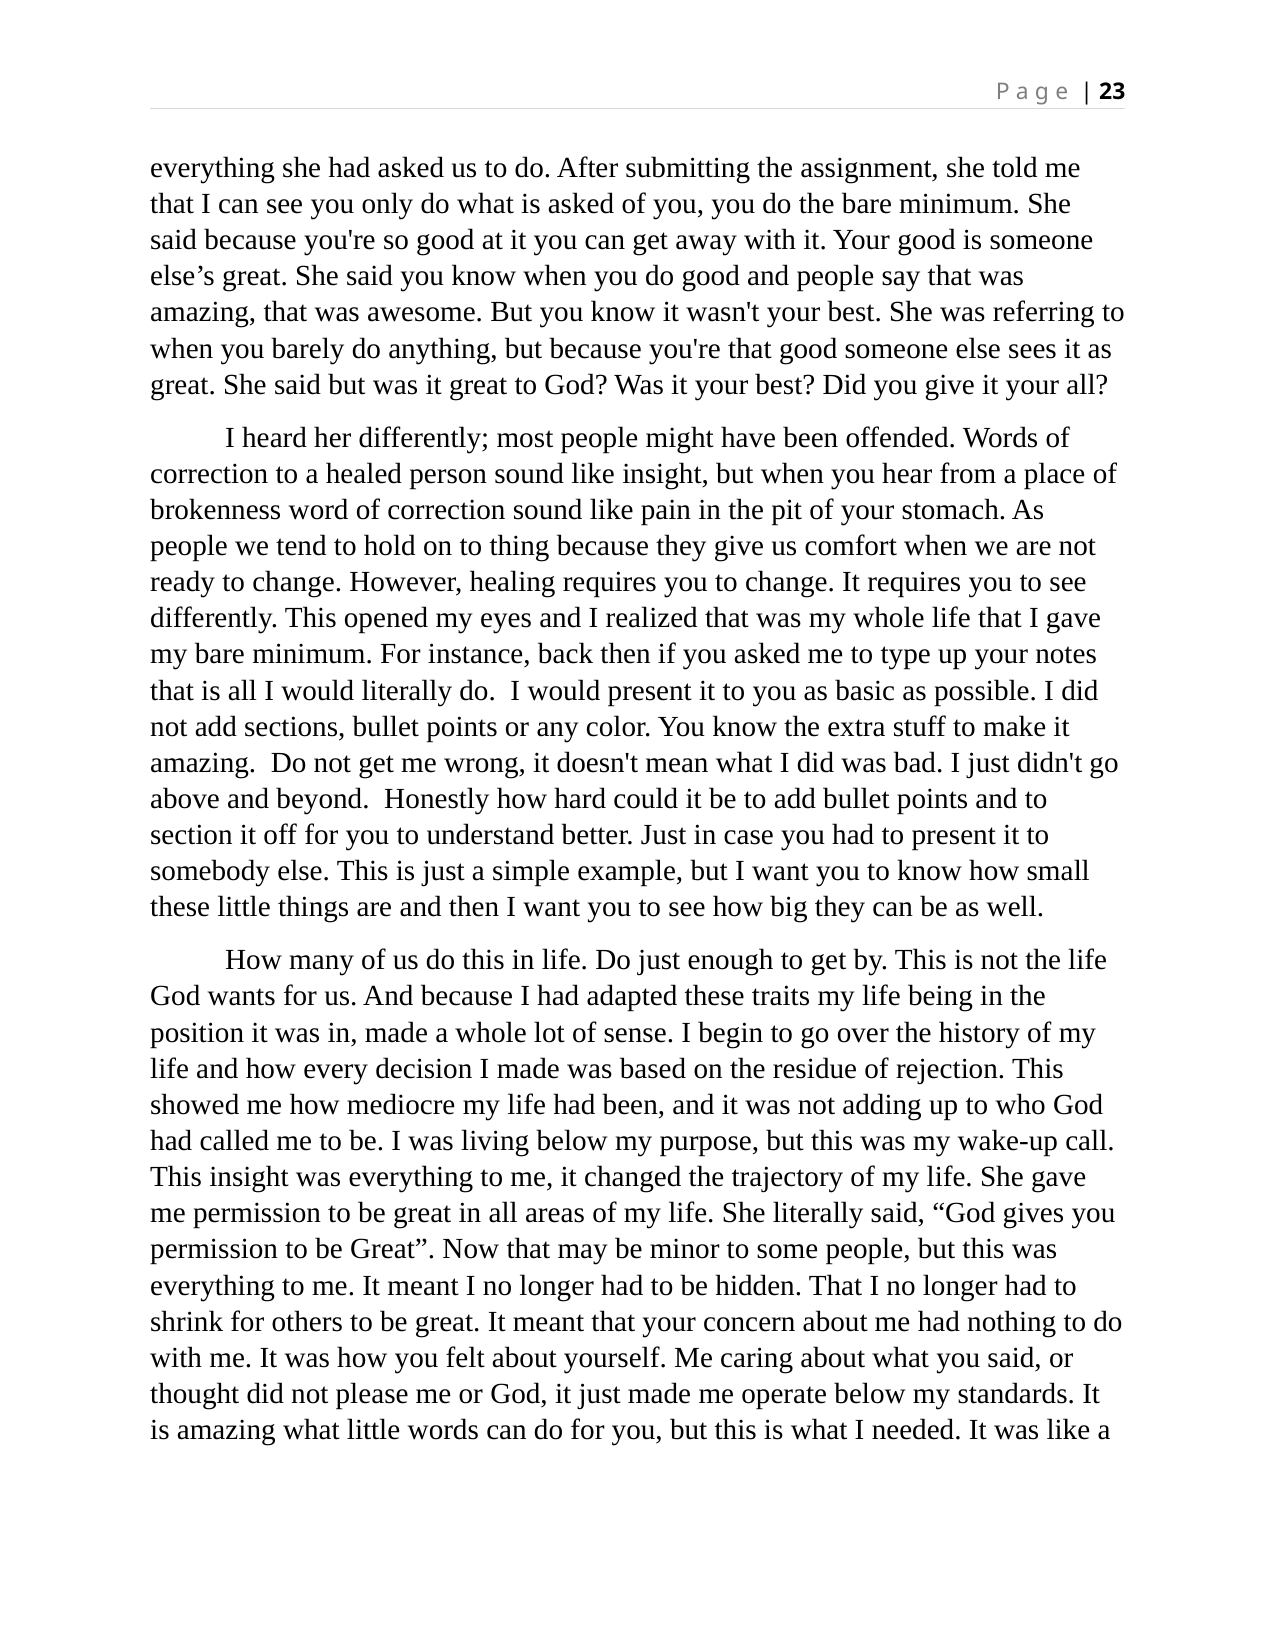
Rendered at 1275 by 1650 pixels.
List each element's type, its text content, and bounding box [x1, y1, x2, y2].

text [150, 942, 1125, 1446]
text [150, 150, 1125, 400]
text I heard her differently; most people might have been offended. Words of correction to a healed person sound like insight, but when you hear from a place of brokenness word of correction sound like pain in the pit of your stomach. As people we tend to hold on to thing because they give us comfort when we are not ready to change. However, healing requires you to change. It requires you to see differently. This opened my eyes and I realized that was my whole life that I gave my bare minimum. For instance, back then if you asked me to type up your notes that is all I would literally do. I would present it to you as basic as possible. I did not add sections, bullet points or any color. You know the extra stuff to make it amazing. Do not get me wrong, it doesn't mean what I did was bad. I just didn't go above and beyond. Honestly how hard could it be to add bullet points and to section it off for you to understand better. Just in case you had to present it to somebody else. This is just a simple example, but I want you to know how small these little things are and then I want you to see how big they can be as well. [150, 420, 1125, 923]
